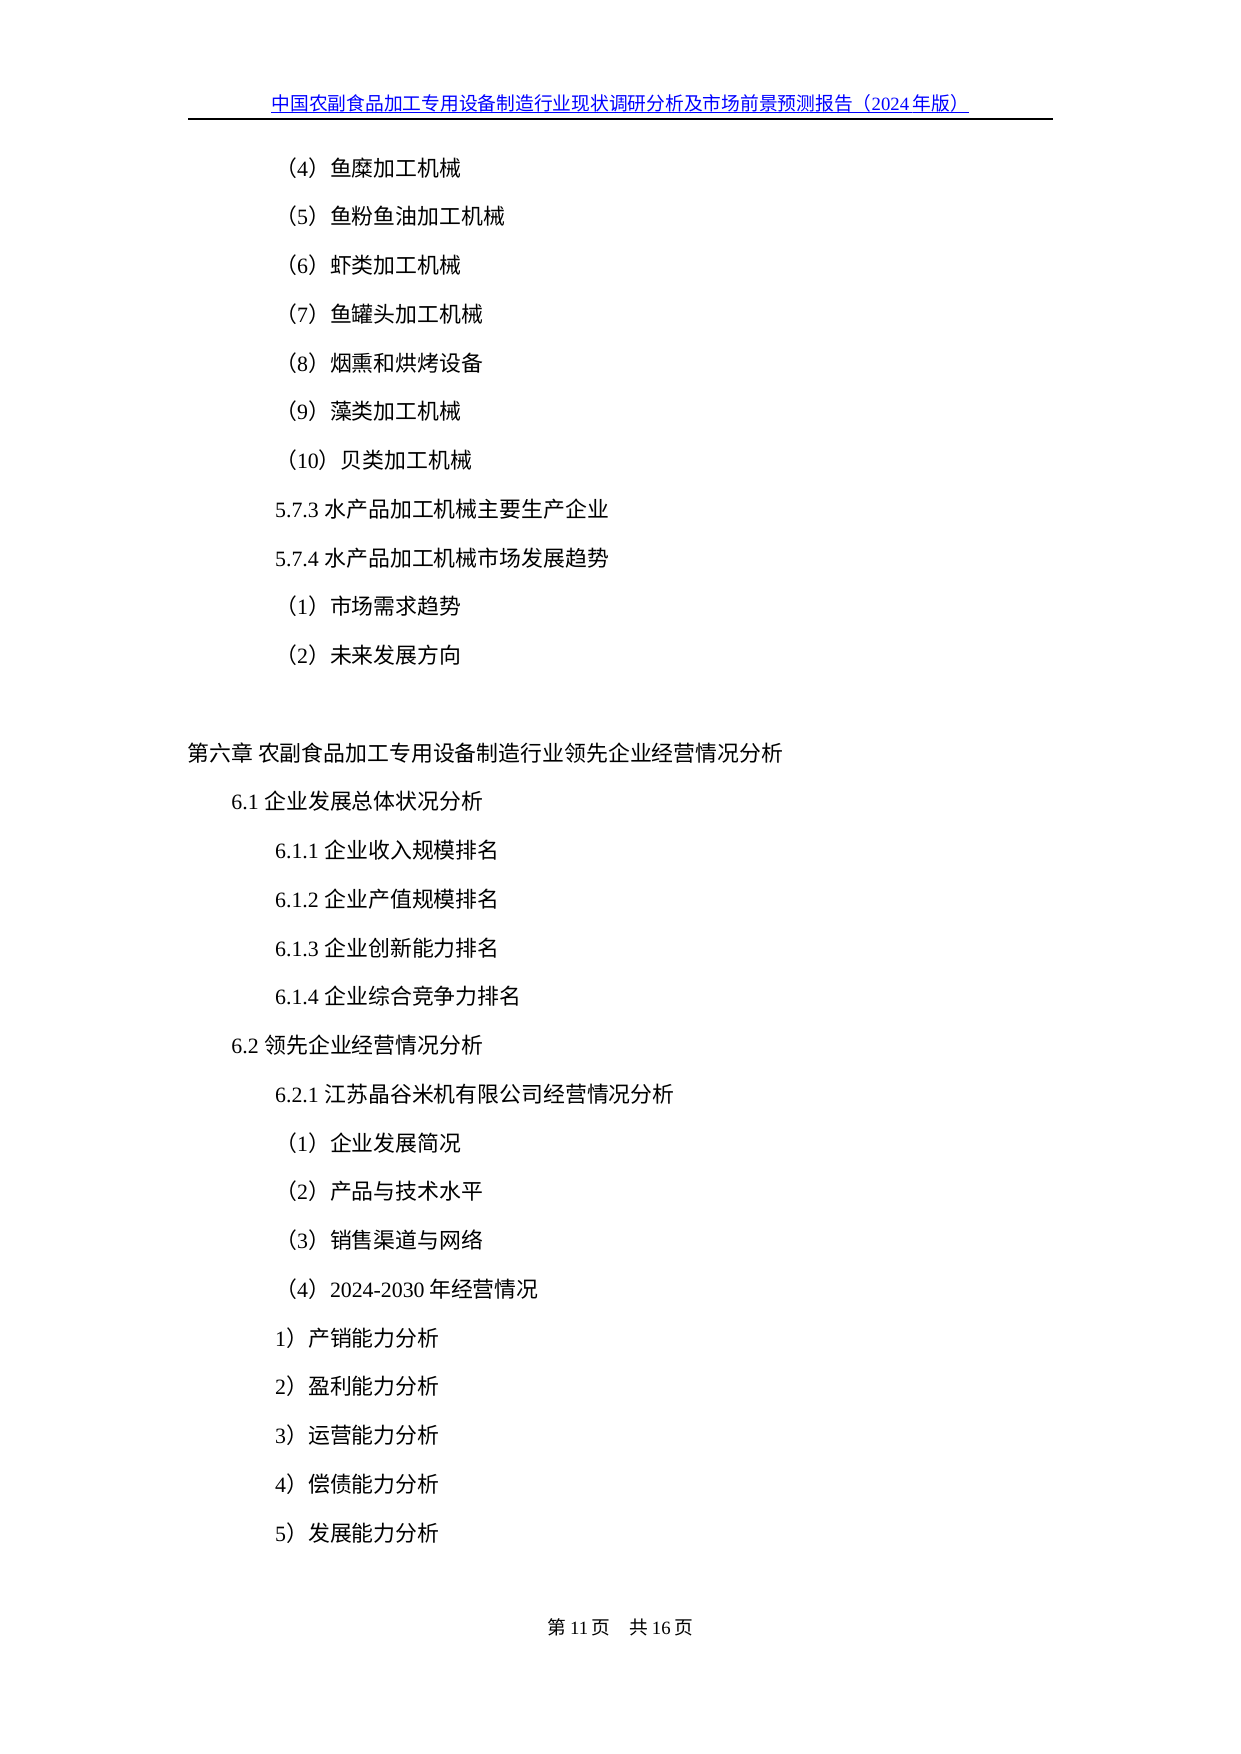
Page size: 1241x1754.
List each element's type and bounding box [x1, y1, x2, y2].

text [187, 150, 1053, 1548]
